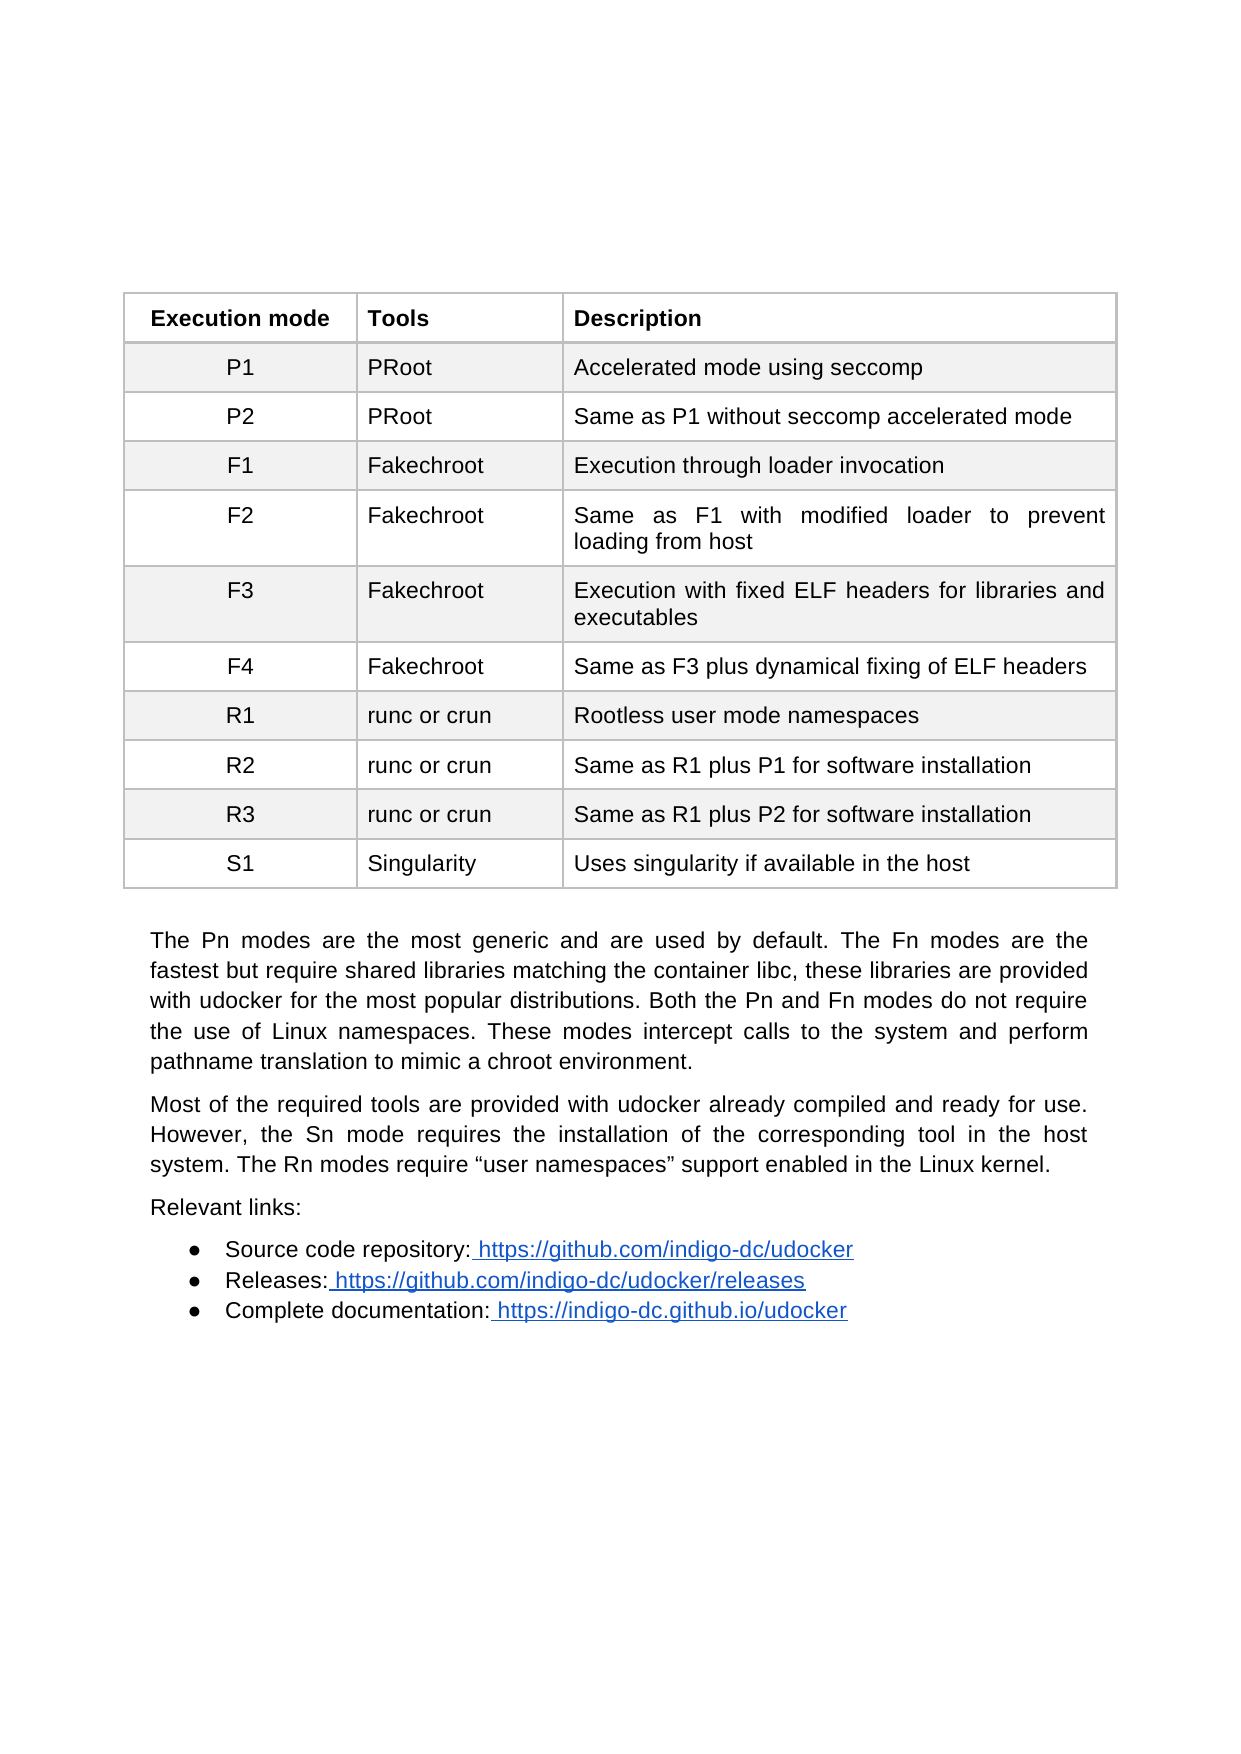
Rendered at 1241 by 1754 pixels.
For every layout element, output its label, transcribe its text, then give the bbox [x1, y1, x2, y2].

table_cell Same as F1 with modified loader to prevent loading from host [564, 491, 1115, 565]
text Relevant links: [150, 1194, 1090, 1220]
table_cell runc or crun [358, 790, 562, 838]
list Complete documentation: https://indigo-dc.github.io/udocker [187, 1297, 1090, 1323]
text The Pn modes are the most generic and are used by default. The Fn modes are the fastest but require shared libraries matching the container libc, these libraries are provided with udocker for the most popular distributions. Both the Pn and Fn modes do not require the use of Linux namespaces. These modes intercept calls to the system and perform pathname translation to mimic a chroot environment. [150, 927, 1090, 1074]
table_cell runc or crun [358, 741, 562, 788]
table_cell runc or crun [358, 692, 562, 739]
table_cell Fakechroot [358, 567, 562, 641]
table_cell PRoot [358, 344, 562, 391]
table_cell Same as F3 plus dynamical fixing of ELF headers [564, 643, 1115, 690]
table_cell R3 [125, 790, 356, 838]
table_cell Fakechroot [358, 643, 562, 690]
table_cell Singularity [358, 840, 562, 887]
table_cell Fakechroot [358, 442, 562, 489]
table_cell F3 [125, 567, 356, 641]
table_cell PRoot [358, 393, 562, 440]
table_header Tools [358, 294, 562, 341]
text Most of the required tools are provided with udocker already compiled and ready for use. However, the Sn mode requires the installation of the corresponding tool in the host system. The Rn modes require “user namespaces” support enabled in the Linux kernel. [150, 1091, 1090, 1177]
table_header Description [564, 294, 1115, 341]
table_cell Fakechroot [358, 491, 562, 565]
list Releases: https://github.com/indigo-dc/udocker/releases [187, 1267, 1090, 1293]
table_cell F2 [125, 491, 356, 565]
table_cell Uses singularity if available in the host [564, 840, 1115, 887]
table_cell Execution with fixed ELF headers for libraries and executables [564, 567, 1115, 641]
table_cell R1 [125, 692, 356, 739]
table_cell P2 [125, 393, 356, 440]
table_cell Same as R1 plus P1 for software installation [564, 741, 1115, 788]
table_cell Accelerated mode using seccomp [564, 344, 1115, 391]
table_cell P1 [125, 344, 356, 391]
table_cell Rootless user mode namespaces [564, 692, 1115, 739]
table_cell S1 [125, 840, 356, 887]
table_cell Same as R1 plus P2 for software installation [564, 790, 1115, 838]
table_cell F4 [125, 643, 356, 690]
table_cell Same as P1 without seccomp accelerated mode [564, 393, 1115, 440]
table_cell R2 [125, 741, 356, 788]
table_header Execution mode [125, 294, 356, 341]
list Source code repository: https://github.com/indigo-dc/udocker [187, 1236, 1090, 1263]
table_cell F1 [125, 442, 356, 489]
table_cell Execution through loader invocation [564, 442, 1115, 489]
